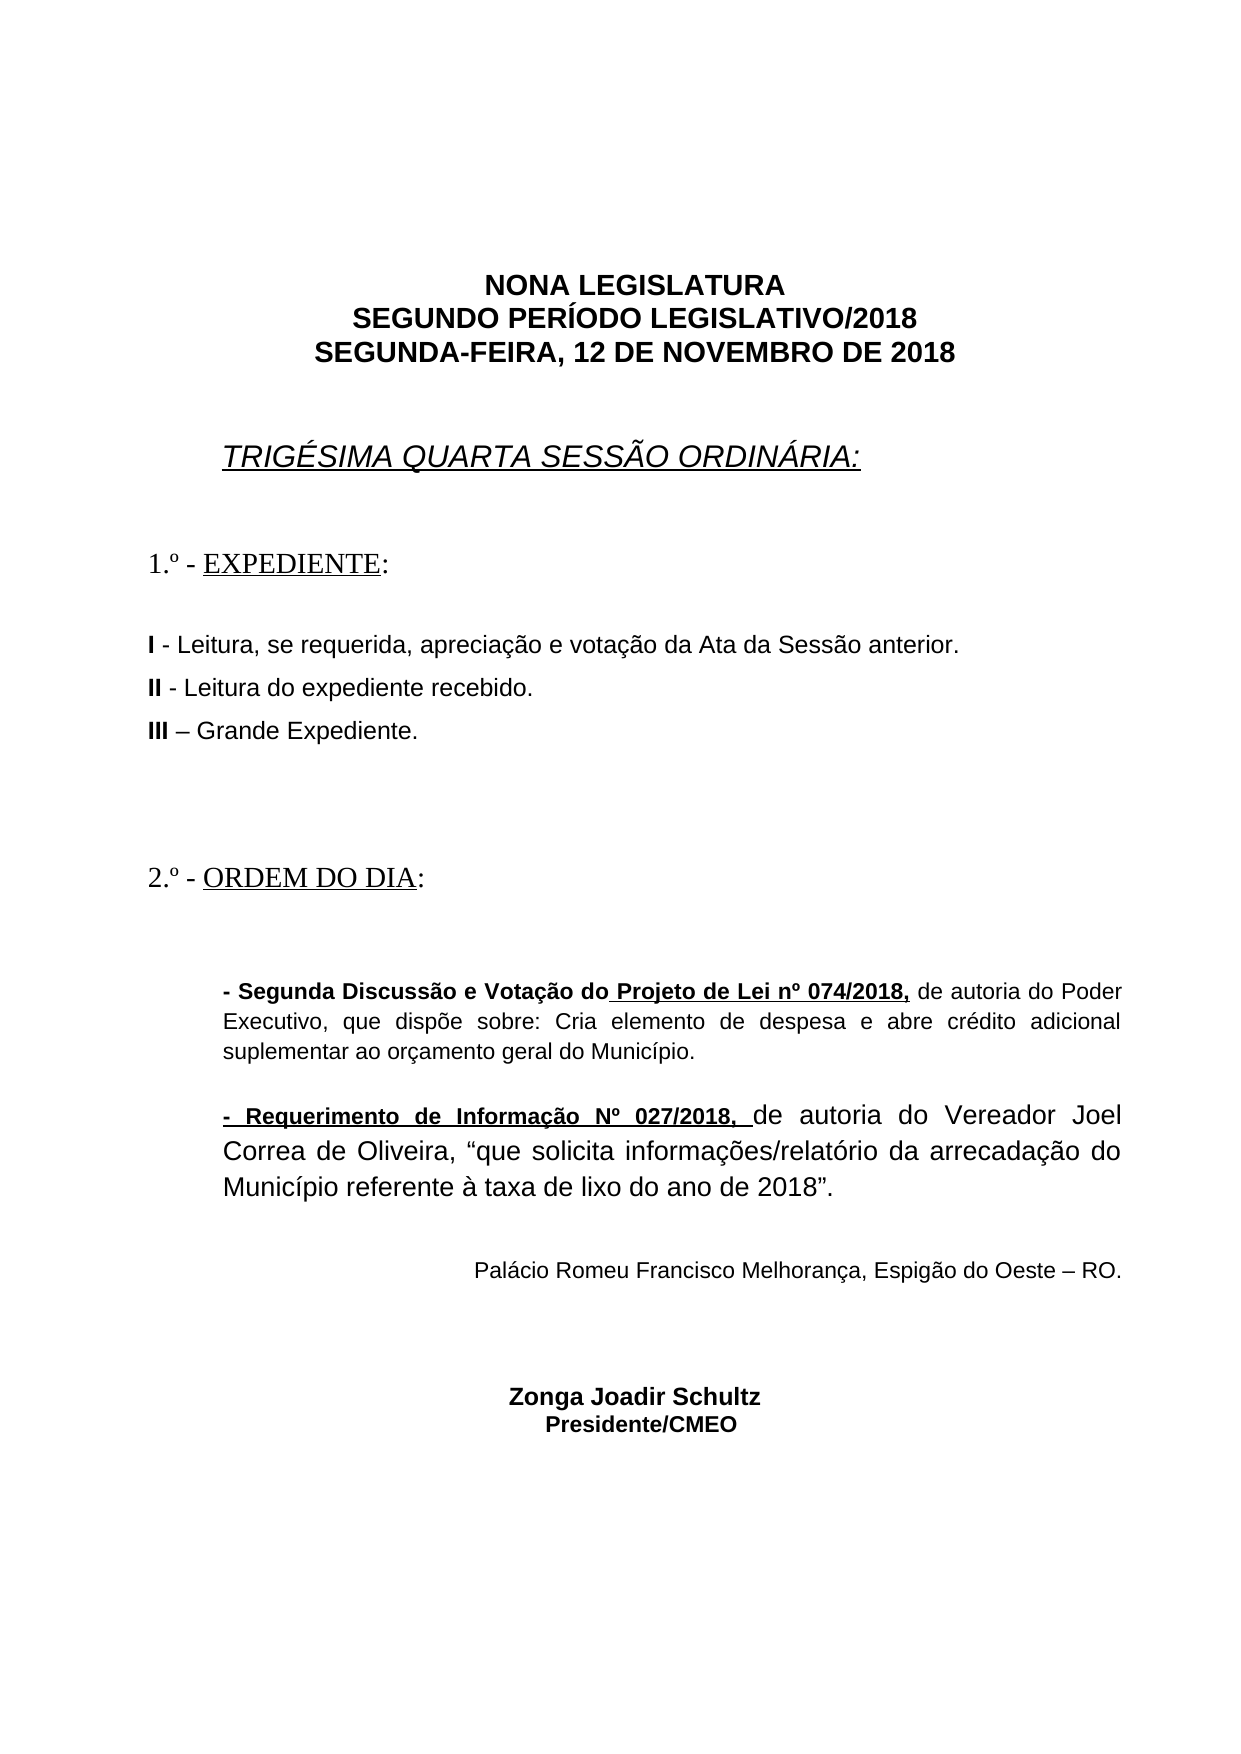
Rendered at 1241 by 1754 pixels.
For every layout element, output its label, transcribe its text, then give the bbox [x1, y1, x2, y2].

text 2.º - ORDEM DO DIA: [148, 860, 1122, 893]
text NONA LEGISLATURA [148, 268, 1122, 301]
text III – Grande Expediente. [148, 716, 1122, 745]
text SEGUNDO PERÍODO LEGISLATIVO/2018 [148, 301, 1122, 335]
text SEGUNDA-FEIRA, 12 DE NOVEMBRO DE 2018 [148, 335, 1122, 368]
list Palácio Romeu Francisco Melhorança, Espigão do Oeste – RO. [223, 1257, 1122, 1284]
text II - Leitura do expediente recebido. [148, 673, 1122, 702]
text I - Leitura, se requerida, apreciação e votação da Ata da Sessão anterior. [148, 630, 1122, 658]
list - Segunda Discussão e Votação do Projeto de Lei nº 074/2018, de autoria do Poder Executivo, que dispõe sobre: Cria elemento de despesa e abre crédito adicional suplementar ao orçamento geral do Município. [223, 978, 1122, 1064]
text Zonga Joadir Schultz [148, 1382, 1122, 1411]
list - Requerimento de Informação Nº 027/2018, de autoria do Vereador Joel Correa de Oliveira, “que solicita informações/relatório da arrecadação do Município referente à taxa de lixo do ano de 2018”. [223, 1099, 1122, 1202]
text TRIGÉSIMA QUARTA SESSÃO ORDINÁRIA: [221, 438, 1122, 474]
text 1.º - EXPEDIENTE: [148, 546, 1122, 579]
text Presidente/CMEO [148, 1411, 1122, 1437]
